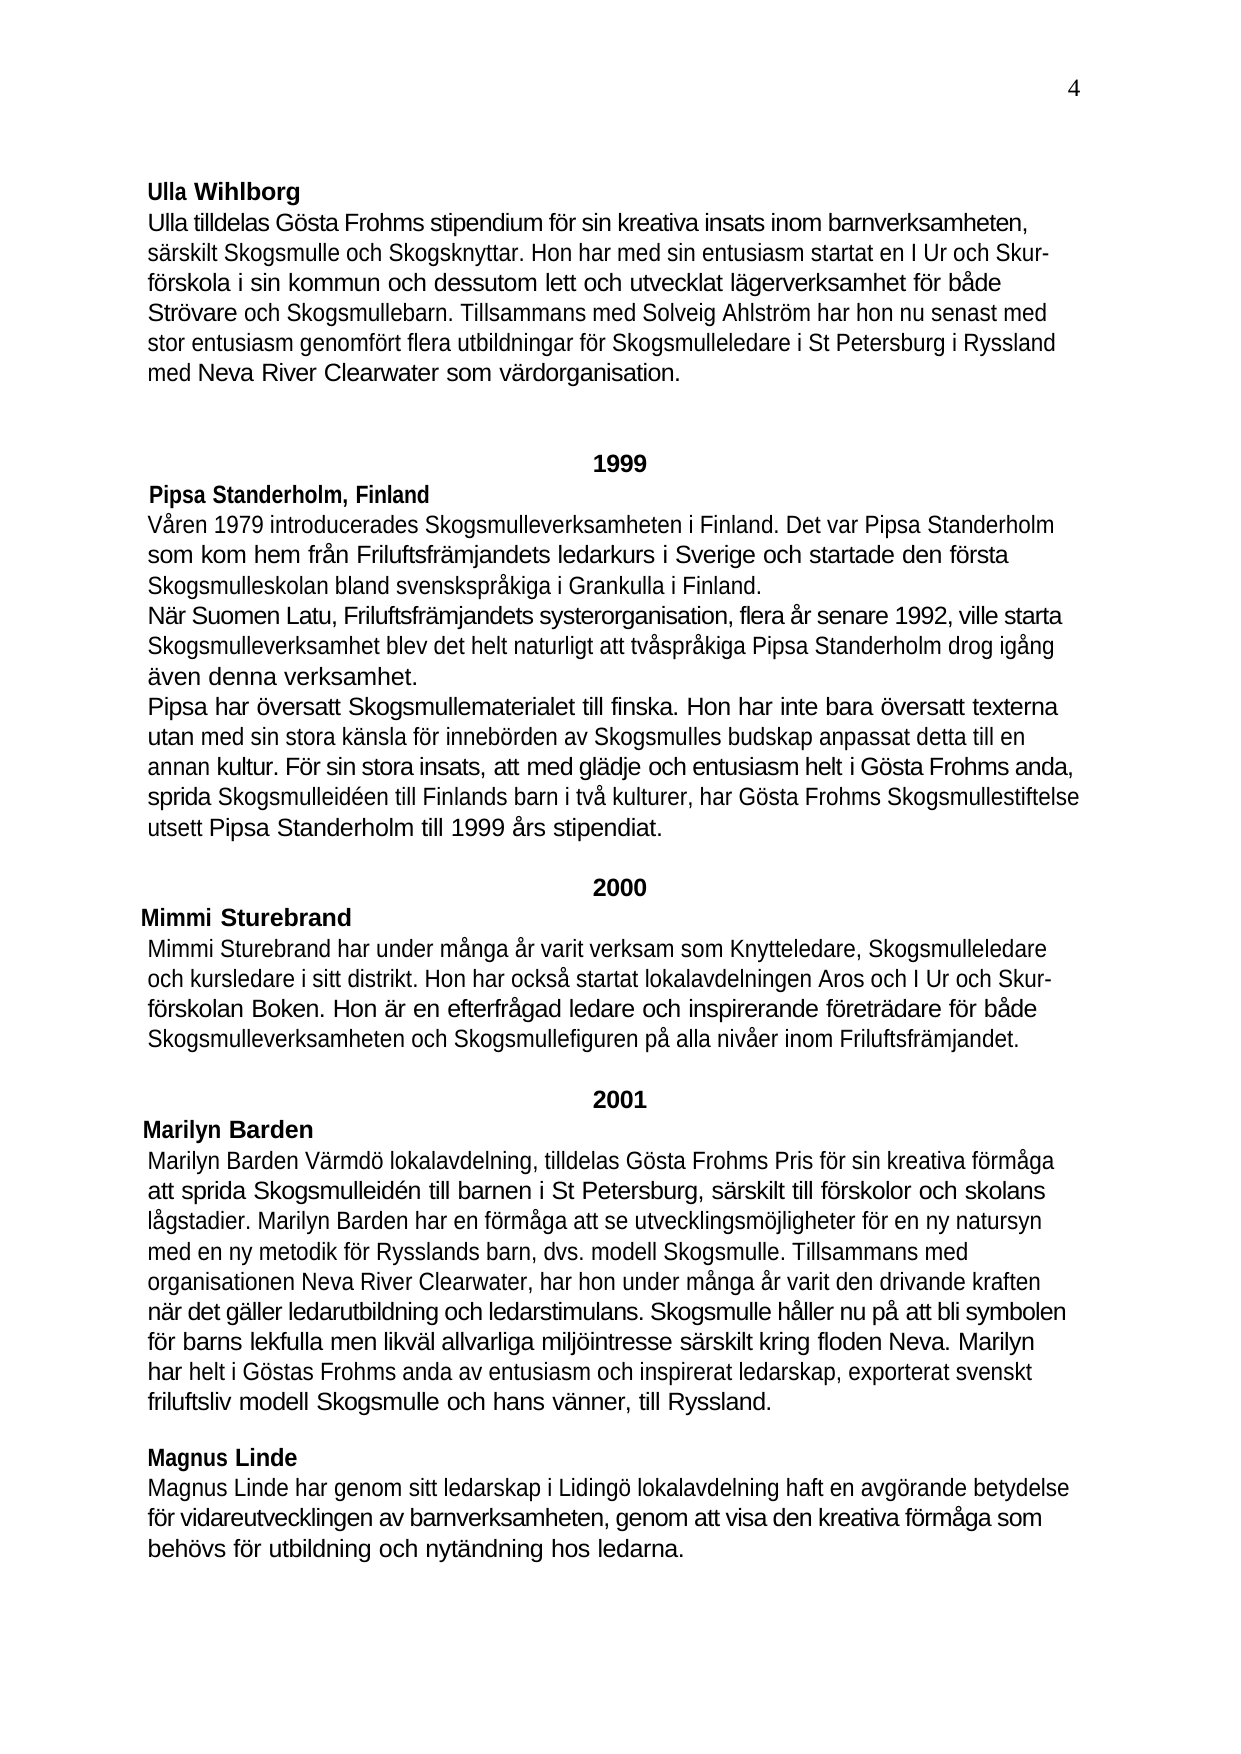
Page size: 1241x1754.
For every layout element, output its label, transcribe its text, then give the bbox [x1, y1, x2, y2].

subtitle 2000 [137, 873, 1103, 901]
text Pipsa har översatt Skogsmullematerialet till finska. Hon har inte bara översatt texterna utan med sin stora känsla för innebörden av Skogsmulles budskap anpassat detta till en annan kultur. För sin stora insats, att med glädje och entusiasm helt i Gösta Frohms anda, sprida Skogsmulleidéen till Finlands barn i två kulturer, har Gösta Frohms Skogsmullestiftelse utsett Pipsa Standerholm till 1999 års stipendiat. [147, 692, 1089, 841]
text Magnus Linde har genom sitt ledarskap i Lidingö lokalavdelning haft en avgörande betydelse för vidareutvecklingen av barnverksamheten, genom att visa den kreativa förmåga som behövs för utbildning och nytändning hos ledarna. [147, 1473, 1091, 1562]
subtitle 1999 [137, 449, 1103, 478]
text Mimmi Sturebrand har under många år varit verksam som Knytteledare, Skogsmulleledare och kursledare i sitt distrikt. Hon har också startat lokalavdelningen Aros och I Ur och Skur- förskolan Boken. Hon är en efterfrågad ledare och inspirerande företrädare för både Skogsmulleverksamheten och Skogsmullefiguren på alla nivåer inom Friluftsfrämjandet. [147, 934, 1071, 1053]
subtitle Magnus Linde [147, 1443, 1103, 1472]
text Våren 1979 introducerades Skogsmulleverksamheten i Finland. Det var Pipsa Standerholm som kom hem från Friluftsfrämjandets ledarkurs i Sverige och startade den första Skogsmulleskolan bland svenskspråkiga i Grankulla i Finland. [147, 510, 1071, 599]
subtitle Ulla Wihlborg [147, 177, 1103, 206]
text När Suomen Latu, Friluftsfrämjandets systerorganisation, flera år senare 1992, ville starta Skogsmulleverksamhet blev det helt naturligt att tvåspråkiga Pipsa Standerholm drog igång även denna verksamhet. [147, 601, 1071, 690]
text Ulla tilldelas Gösta Frohms stipendium för sin kreativa insats inom barnverksamheten, särskilt Skogsmulle och Skogsknyttar. Hon har med sin entusiasm startat en I Ur och Skur- förskola i sin kommun och dessutom lett och utvecklat lägerverksamhet för både Strövare och Skogsmullebarn. Tillsammans med Solveig Ahlström har hon nu senast med stor entusiasm genomfört flera utbildningar för Skogsmulleledare i St Petersburg i Ryssland med Neva River Clearwater som värdorganisation. [147, 208, 1091, 387]
text Mimmi Sturebrand [131, 903, 361, 932]
subtitle 2001 [137, 1085, 1103, 1114]
text Marilyn Barden Värmdö lokalavdelning, tilldelas Gösta Frohms Pris för sin kreativa förmåga att sprida Skogsmulleidén till barnen i St Petersburg, särskilt till förskolor och skolans lågstadier. Marilyn Barden har en förmåga att se utvecklingsmöjligheter för en ny natursyn med en ny metodik för Rysslands barn, dvs. modell Skogsmulle. Tillsammans med organisationen Neva River Clearwater, har hon under många år varit den drivande kraften när det gäller ledarutbildning och ledarstimulans. Skogsmulle håller nu på att bli symbolen för barns lekfulla men likväl allvarliga miljöintresse särskilt kring floden Neva. Marilyn har helt i Göstas Frohms anda av entusiasm och inspirerat ledarskap, exporterat svenskt friluftsliv modell Skogsmulle och hans vänner, till Ryssland. [147, 1146, 1071, 1416]
text Pipsa Standerholm, Finland [137, 480, 441, 509]
text Marilyn Barden [131, 1116, 325, 1144]
